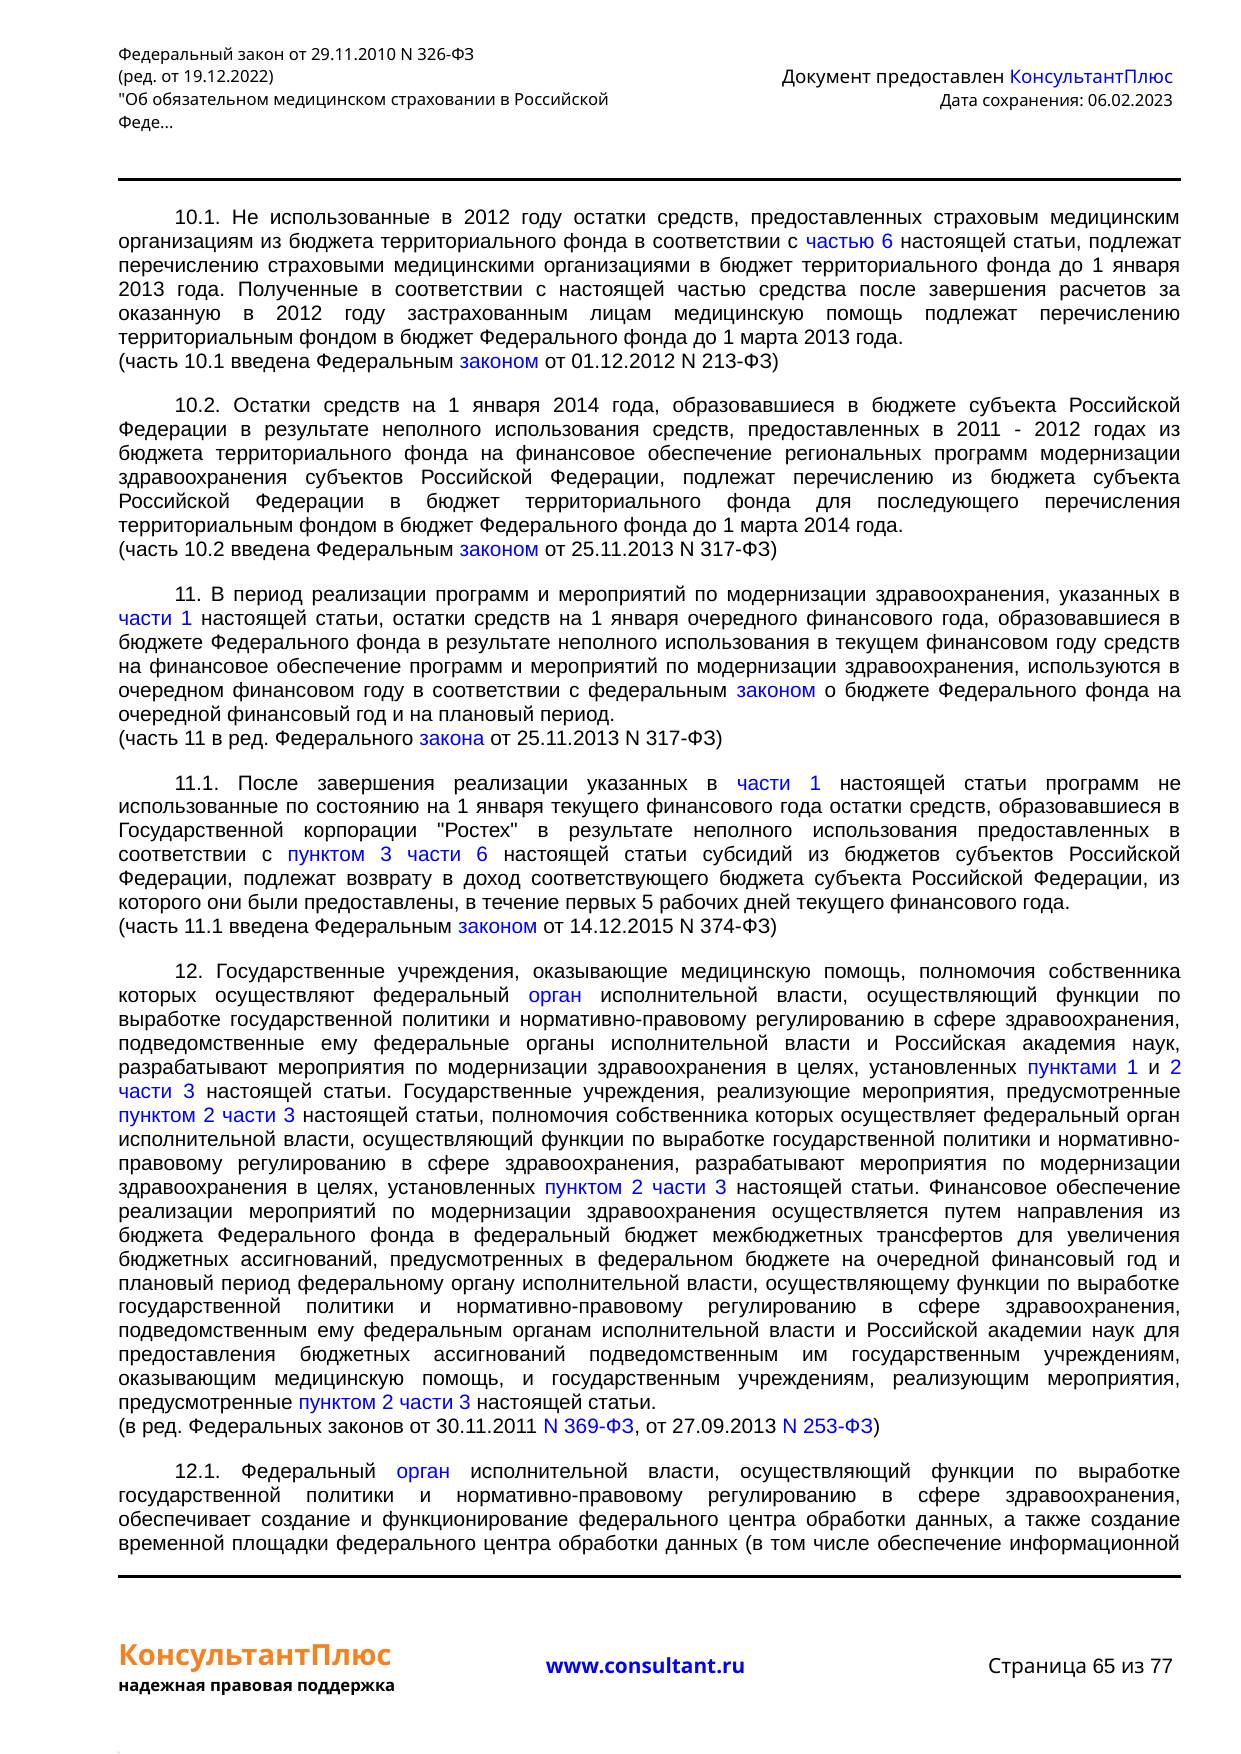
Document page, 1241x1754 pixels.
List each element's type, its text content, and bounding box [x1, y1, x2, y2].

text 11. В период реализации программ и мероприятий по модернизации здравоохранения, указанных в части 1 настоящей статьи, остатки средств на 1 января очередного финансового года, образовавшиеся в бюджете Федерального фонда в результате неполного использования в текущем финансовом году средств на финансовое обеспечение программ и мероприятий по модернизации здравоохранения, используются в очередном финансовом году в соответствии с федеральным законом о бюджете Федерального фонда на очередной финансовый год и на плановый период. [118, 582, 1181, 726]
text 11.1. После завершения реализации указанных в части 1 настоящей статьи программ не использованные по состоянию на 1 января текущего финансового года остатки средств, образовавшиеся в Государственной корпорации "Ростех" в результате неполного использования предоставленных в соответствии с пунктом 3 части 6 настоящей статьи субсидий из бюджетов субъектов Российской Федерации, подлежат возврату в доход соответствующего бюджета субъекта Российской Федерации, из которого они были предоставлены, в течение первых 5 рабочих дней текущего финансового года. [118, 770, 1181, 914]
text (часть 11 в ред. Федерального закона от 25.11.2013 N 317-ФЗ) [118, 726, 1181, 749]
text (в ред. Федеральных законов от 30.11.2011 N 369-ФЗ, от 27.09.2013 N 253-ФЗ) [118, 1414, 1181, 1438]
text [118, 1459, 1181, 1555]
text 10.2. Остатки средств на 1 января 2014 года, образовавшиеся в бюджете субъекта Российской Федерации в результате неполного использования средств, предоставленных в 2011 - 2012 годах из бюджета территориального фонда на финансовое обеспечение региональных программ модернизации здравоохранения субъектов Российской Федерации, подлежат перечислению из бюджета субъекта Российской Федерации в бюджет территориального фонда для последующего перечисления территориальным фондом в бюджет Федерального фонда до 1 марта 2014 года. [118, 393, 1181, 537]
text (часть 10.1 введена Федеральным законом от 01.12.2012 N 213-ФЗ) [118, 348, 1181, 372]
text 10.1. Не использованные в 2012 году остатки средств, предоставленных страховым медицинским организациям из бюджета территориального фонда в соответствии с частью 6 настоящей статьи, подлежат перечислению страховыми медицинскими организациями в бюджет территориального фонда до 1 января 2013 года. Полученные в соответствии с настоящей частью средства после завершения расчетов за оказанную в 2012 году застрахованным лицам медицинскую помощь подлежат перечислению территориальным фондом в бюджет Федерального фонда до 1 марта 2013 года. [118, 205, 1181, 348]
text (часть 11.1 введена Федеральным законом от 14.12.2015 N 374-ФЗ) [118, 914, 1181, 938]
text (часть 10.2 введена Федеральным законом от 25.11.2013 N 317-ФЗ) [118, 537, 1181, 561]
text 12. Государственные учреждения, оказывающие медицинскую помощь, полномочия собственника которых осуществляют федеральный орган исполнительной власти, осуществляющий функции по выработке государственной политики и нормативно-правовому регулированию в сфере здравоохранения, подведомственные ему федеральные органы исполнительной власти и Российская академия наук, разрабатывают мероприятия по модернизации здравоохранения в целях, установленных пунктами 1 и 2 части 3 настоящей статьи. Государственные учреждения, реализующие мероприятия, предусмотренные пунктом 2 части 3 настоящей статьи, полномочия собственника которых осуществляет федеральный орган исполнительной власти, осуществляющий функции по выработке государственной политики и нормативно-правовому регулированию в сфере здравоохранения, разрабатывают мероприятия по модернизации здравоохранения в целях, установленных пунктом 2 части 3 настоящей статьи. Финансовое обеспечение реализации мероприятий по модернизации здравоохранения осуществляется путем направления из бюджета Федерального фонда в федеральный бюджет межбюджетных трансфертов для увеличения бюджетных ассигнований, предусмотренных в федеральном бюджете на очередной финансовый год и плановый период федеральному органу исполнительной власти, осуществляющему функции по выработке государственной политики и нормативно-правовому регулированию в сфере здравоохранения, подведомственным ему федеральным органам исполнительной власти и Российской академии наук для предоставления бюджетных ассигнований подведомственным им государственным учреждениям, оказывающим медицинскую помощь, и государственным учреждениям, реализующим мероприятия, предусмотренные пунктом 2 части 3 настоящей статьи. [118, 959, 1181, 1414]
